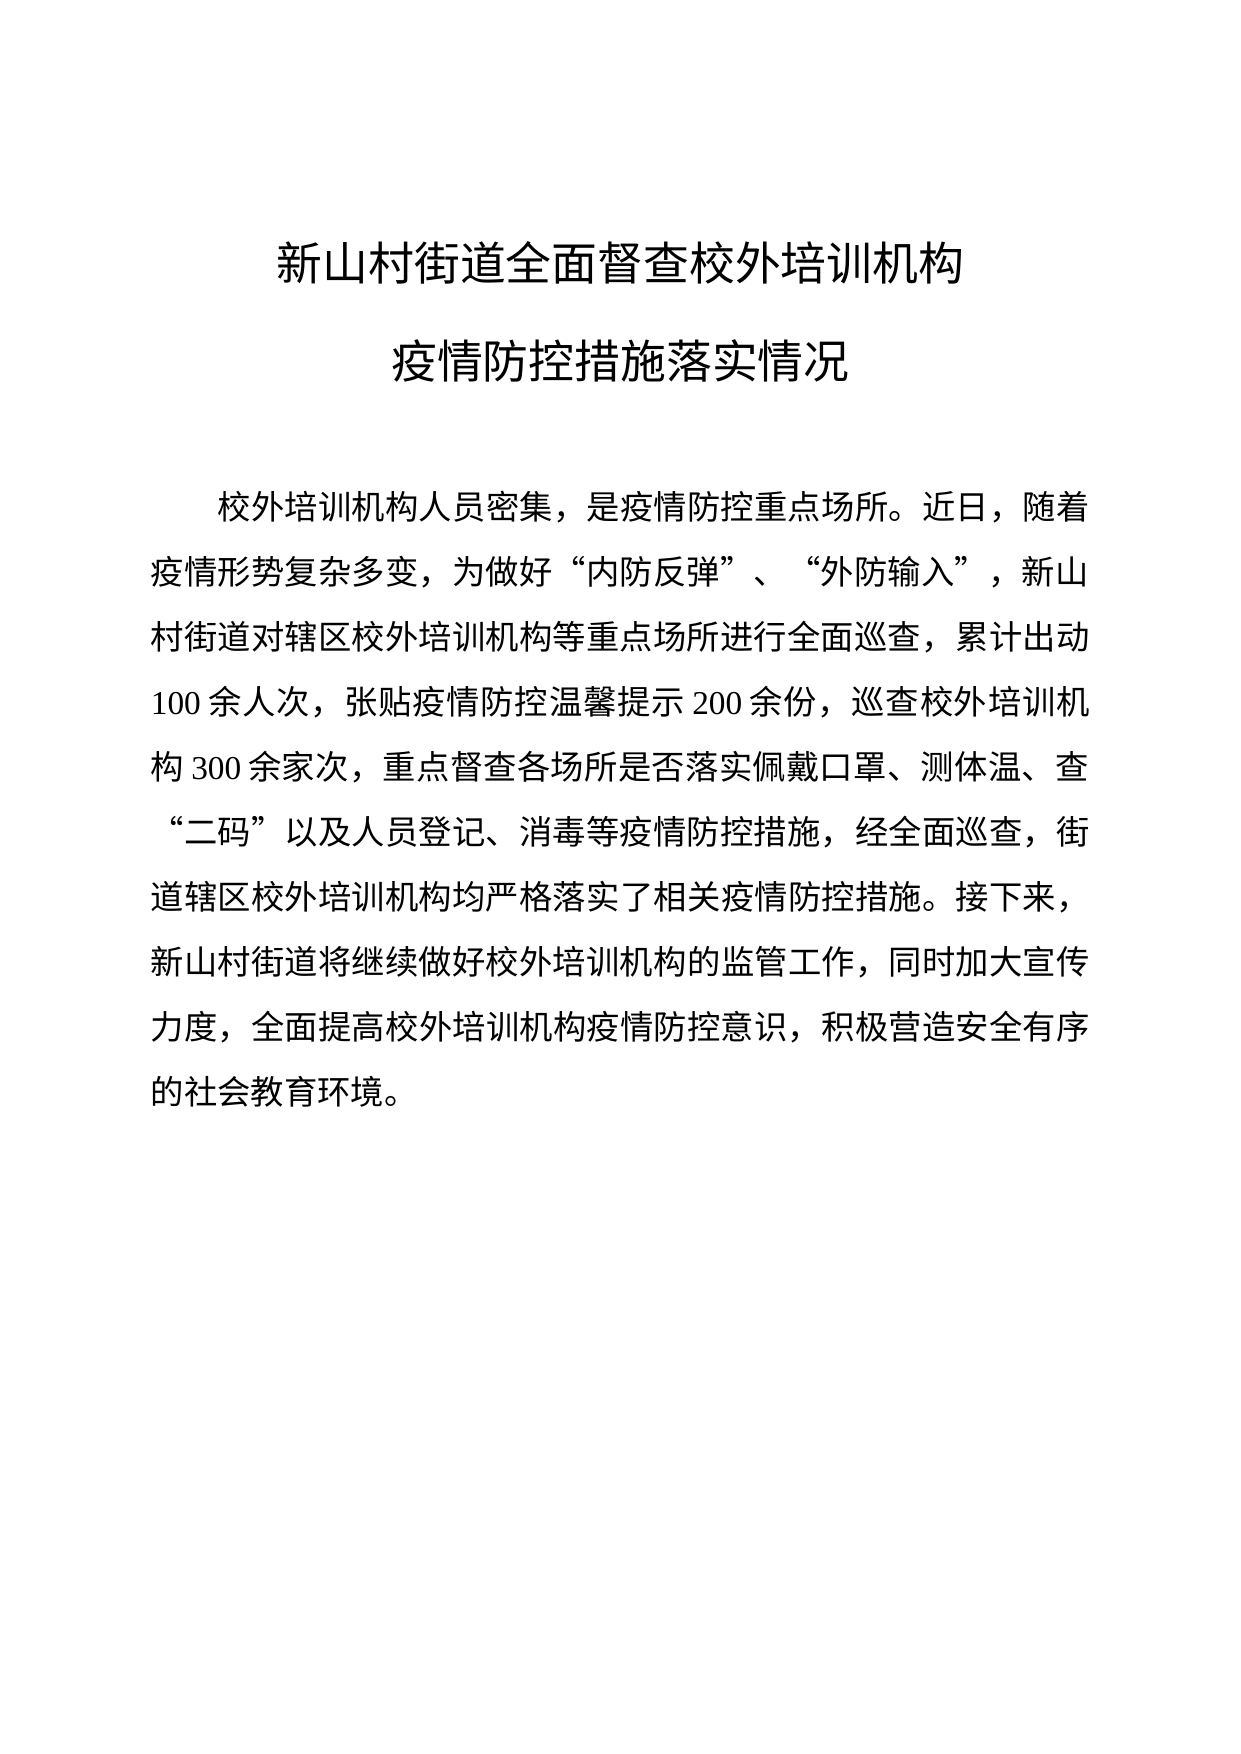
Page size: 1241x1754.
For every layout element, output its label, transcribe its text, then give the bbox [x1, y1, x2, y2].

text 疫情防控措施落实情况 [151, 310, 1089, 407]
text 校外培训机构人员密集，是疫情防控重点场所。近日，随着疫情形势复杂多变，为做好“内防反弹”、“外防输入”，新山村街道对辖区校外培训机构等重点场所进行全面巡查，累计出动100余人次，张贴疫情防控温馨提示200余份，巡查校外培训机构300余家次，重点督查各场所是否落实佩戴口罩、测体温、查“二码”以及人员登记、消毒等疫情防控措施，经全面巡查，街道辖区校外培训机构均严格落实了相关疫情防控措施。接下来，新山村街道将继续做好校外培训机构的监管工作，同时加大宣传力度，全面提高校外培训机构疫情防控意识，积极营造安全有序的社会教育环境。 [151, 472, 1089, 1122]
text 新山村街道全面督查校外培训机构 [151, 212, 1089, 310]
